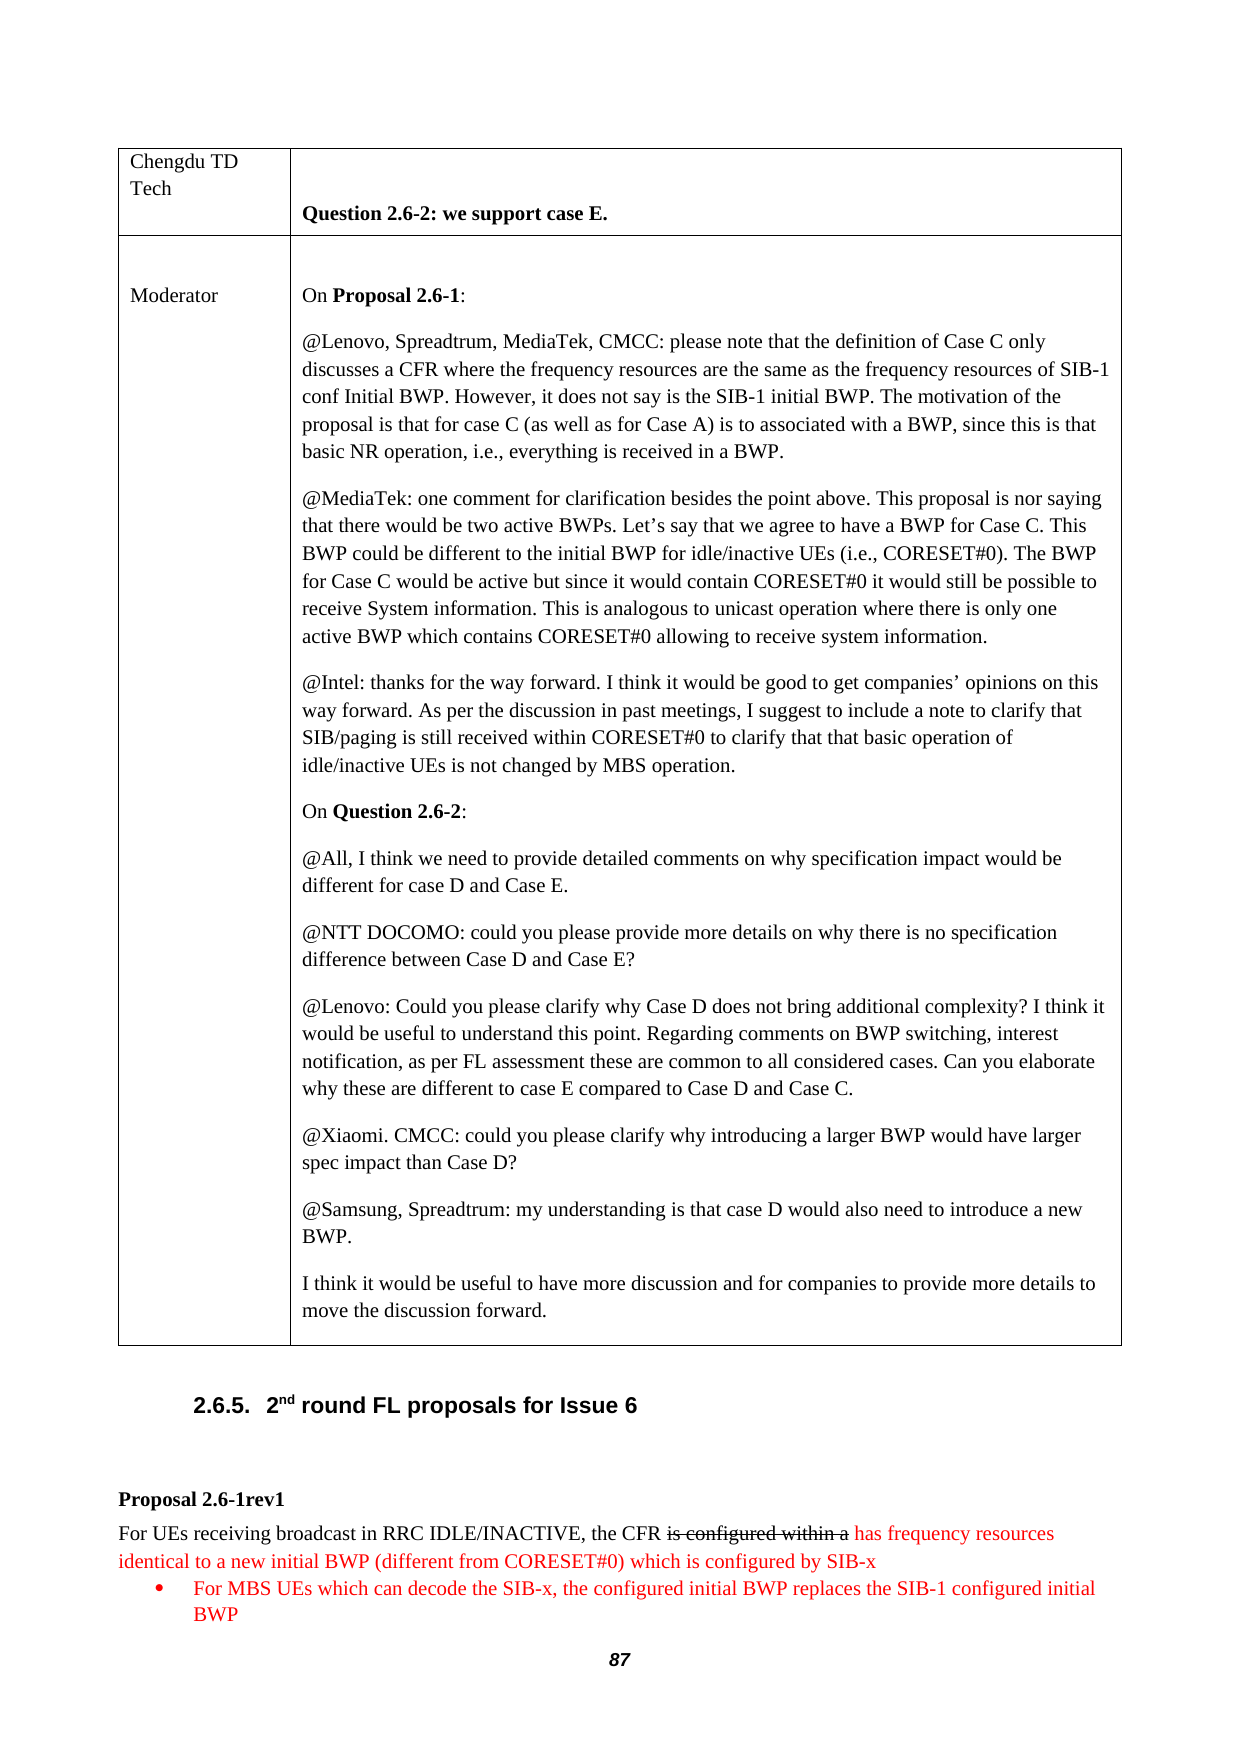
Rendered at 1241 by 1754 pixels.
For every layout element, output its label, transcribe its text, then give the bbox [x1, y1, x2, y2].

subtitle 2nd round FL proposals for Issue 6 [193, 1392, 1122, 1418]
subtitle Proposal 2.6-1rev1 [118, 1487, 1122, 1511]
table_cell On Proposal 2.6-1: @Lenovo, Spreadtrum, MediaTek, CMCC: please note that the definition of Case C only discusses a CFR where the frequency resources are the same as the frequency resources of SIB-1 conf Initial BWP. However, it does not say is the SIB-1 initial BWP. The motivation of the proposal is that for case C (as well as for Case A) is to associated with a BWP, since this is that basic NR operation, i.e., everything is received in a BWP. @MediaTek: one comment for clarification besides the point above. This proposal is nor saying that there would be two active BWPs. Let’s say that we agree to have a BWP for Case C. This BWP could be different to the initial BWP for idle/inactive UEs (i.e., CORESET#0). The BWP for Case C would be active but since it would contain CORESET#0 it would still be possible to receive System information. This is analogous to unicast operation where there is only one active BWP which contains CORESET#0 allowing to receive system information. @Intel: thanks for the way forward. I think it would be good to get companies’ opinions on this way forward. As per the discussion in past meetings, I suggest to include a note to clarify that SIB/paging is still received within CORESET#0 to clarify that that basic operation of idle/inactive UEs is not changed by MBS operation. On Question 2.6-2: @All, I think we need to provide detailed comments on why specification impact would be different for case D and Case E. @NTT DOCOMO: could you please provide more details on why there is no specification difference between Case D and Case E? @Lenovo: Could you please clarify why Case D does not bring additional complexity? I think it would be useful to understand this point. Regarding comments on BWP switching, interest notification, as per FL assessment these are common to all considered cases. Can you elaborate why these are different to case E compared to Case D and Case C. @Xiaomi. CMCC: could you please clarify why introducing a larger BWP would have larger spec impact than Case D? @Samsung, Spreadtrum: my understanding is that case D would also need to introduce a new BWP. I think it would be useful to have more discussion and for companies to provide more details to move the discussion forward. [291, 236, 1121, 1344]
list For MBS UEs which can decode the SIB-x, the configured initial BWP replaces the SIB-1 configured initial BWP [156, 1576, 1122, 1626]
table_cell Moderator [119, 236, 290, 1344]
text For UEs receiving broadcast in RRC IDLE/INACTIVE, the CFR is configured within a has frequency resources identical to a new initial BWP (different from CORESET#0) which is configured by SIB-x [118, 1521, 1122, 1573]
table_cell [291, 149, 1121, 235]
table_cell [119, 149, 290, 235]
